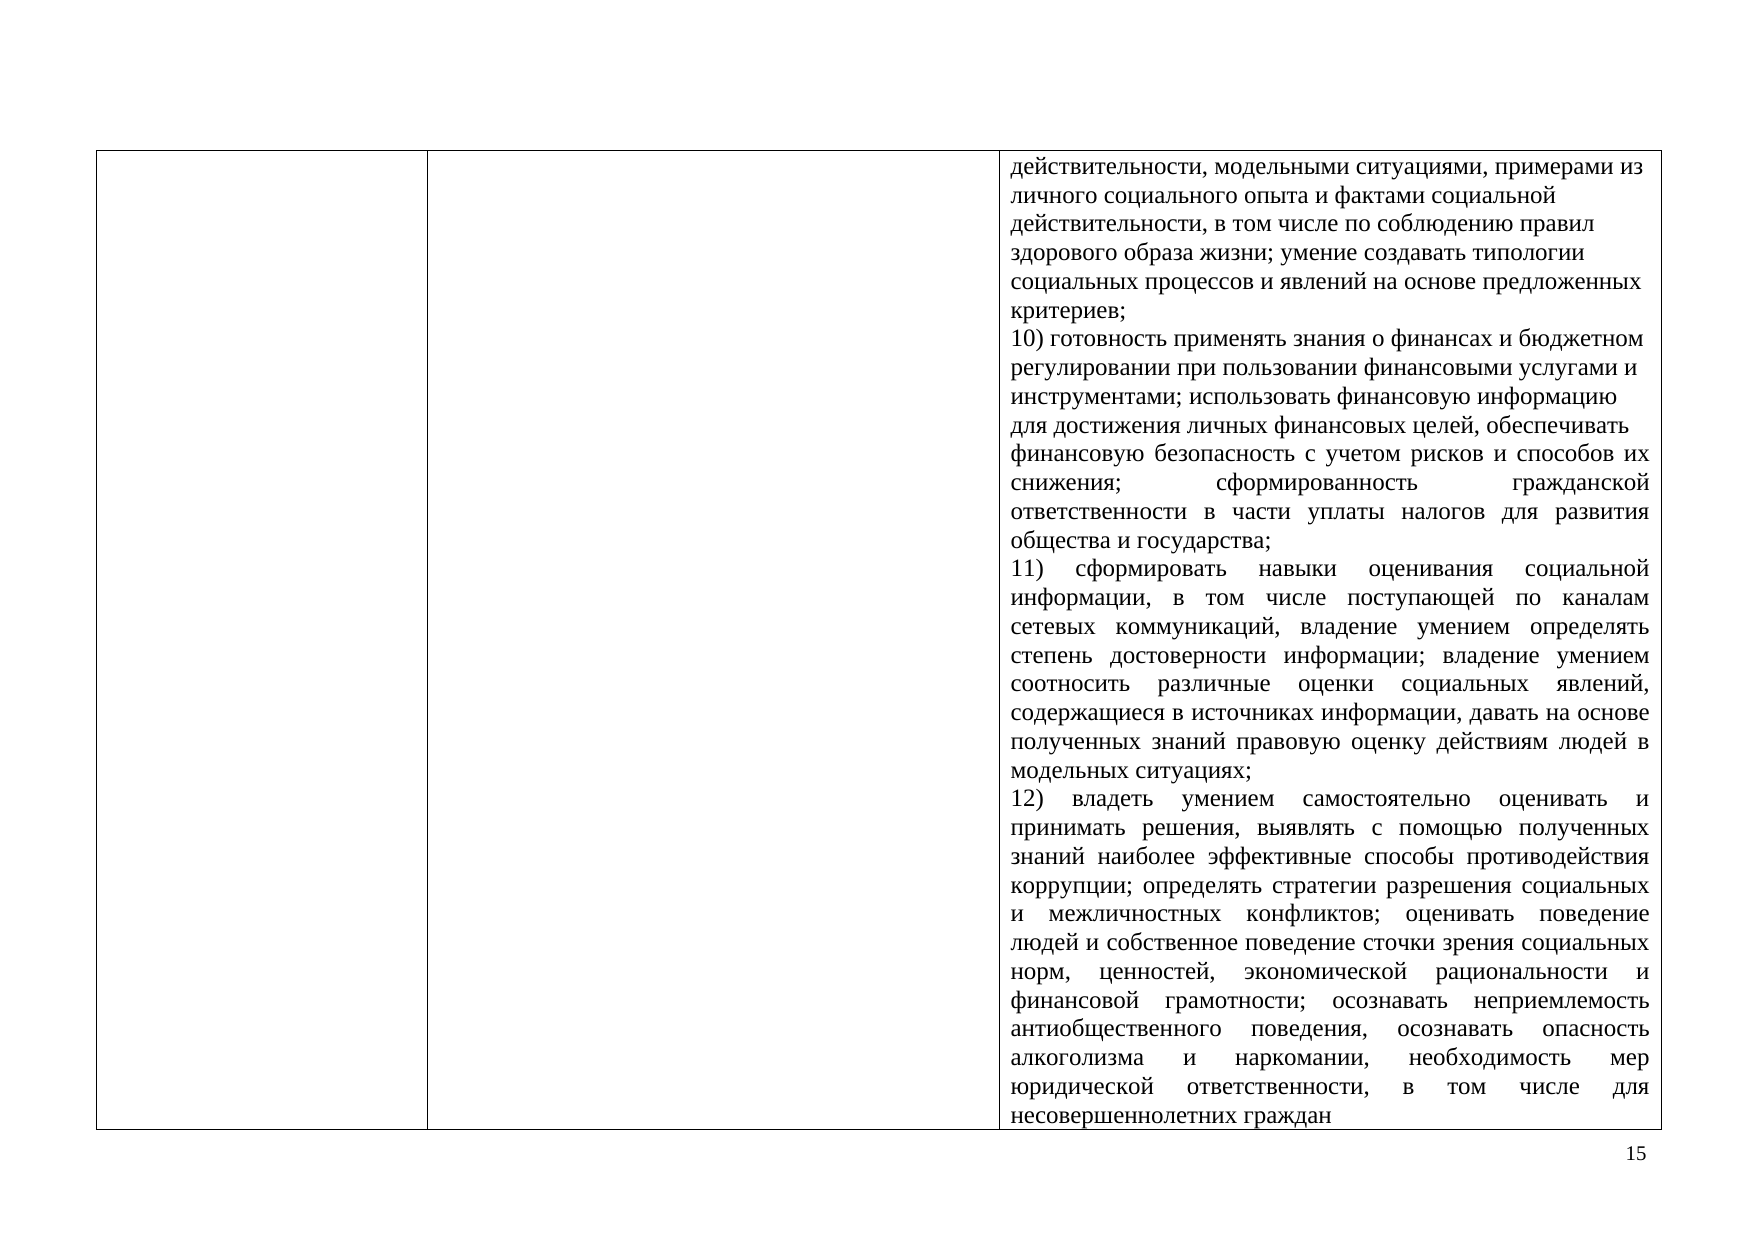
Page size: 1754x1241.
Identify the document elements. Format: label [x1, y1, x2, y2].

table_cell [428, 151, 999, 1128]
table_cell [97, 151, 427, 1128]
table_cell [1000, 151, 1661, 1128]
